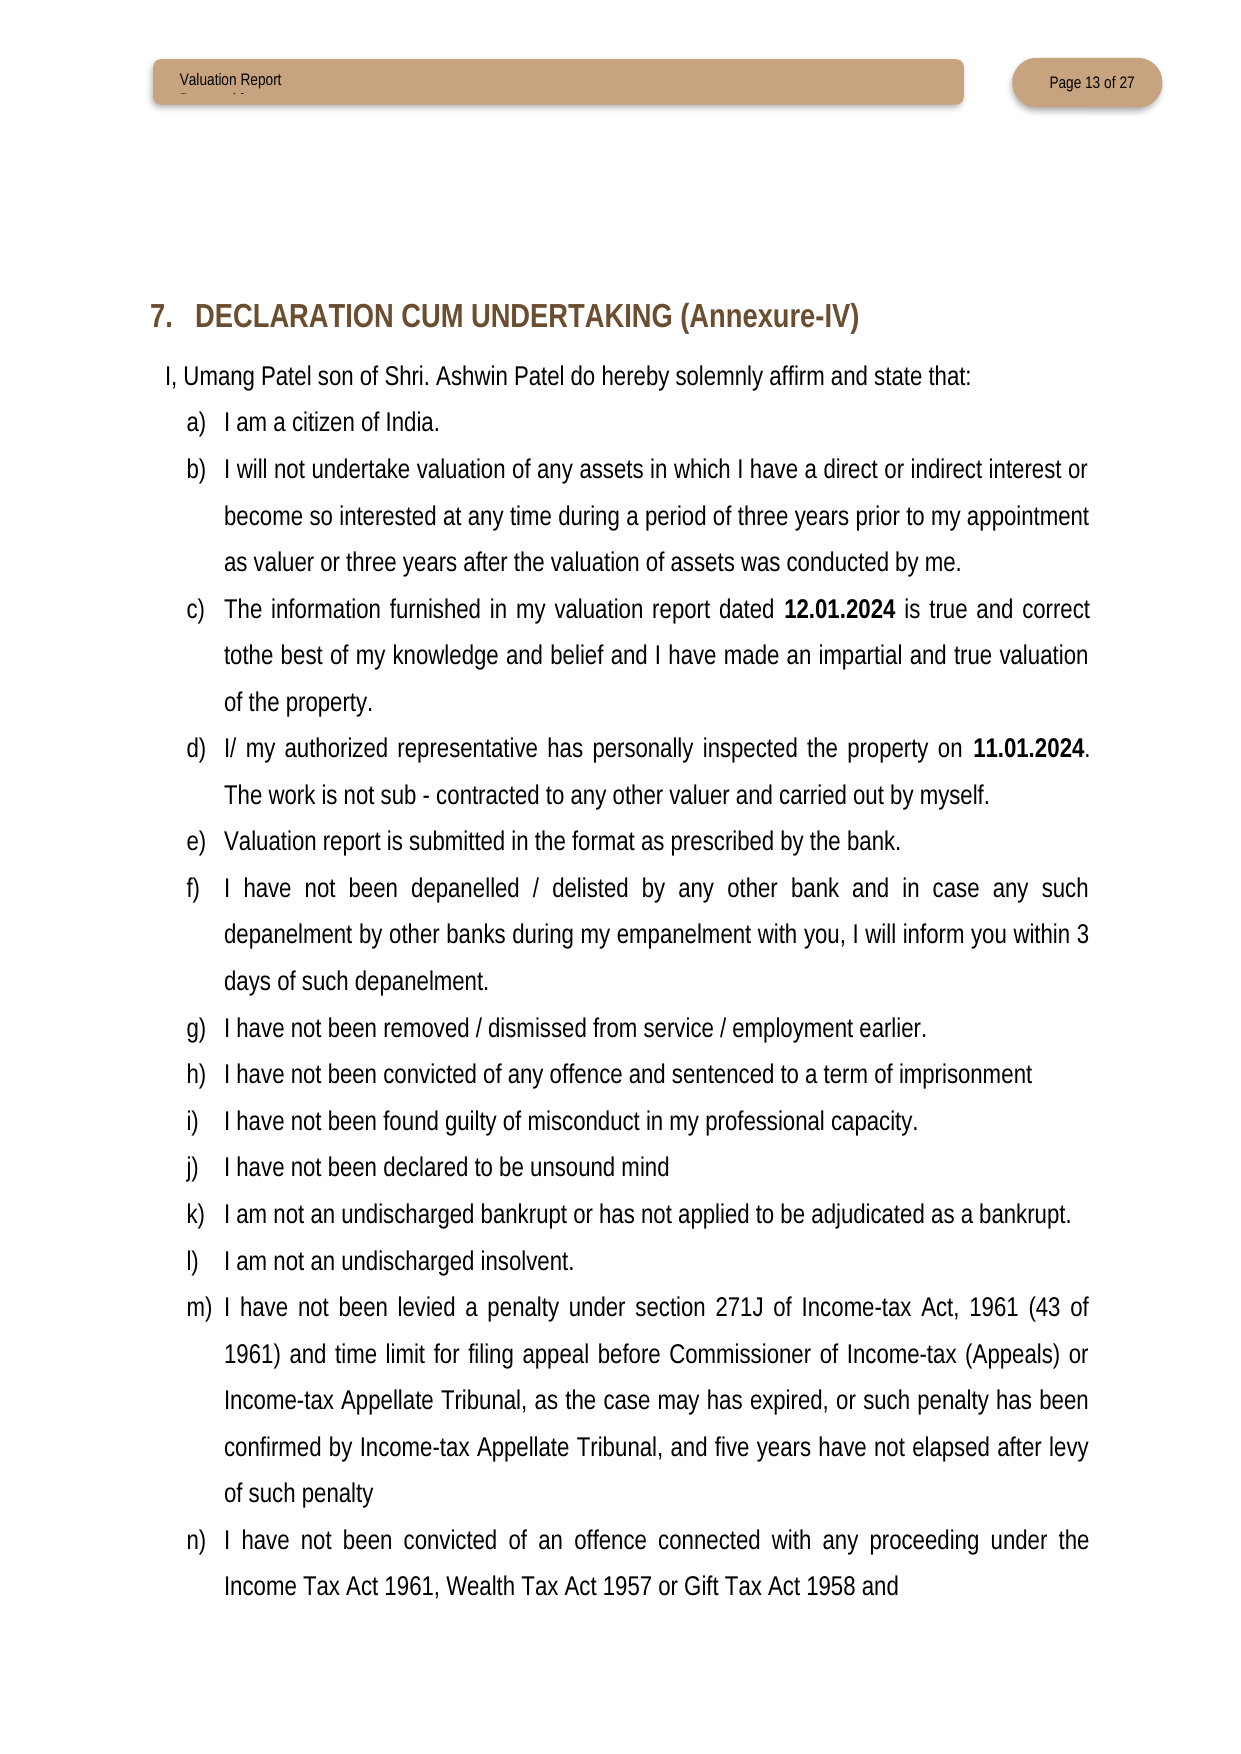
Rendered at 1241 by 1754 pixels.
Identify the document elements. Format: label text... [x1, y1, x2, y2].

list I am not an undischarged bankrupt or has not applied to be adjudicated as a bankrupt. [186, 1198, 1090, 1229]
list Valuation report is submitted in the format as prescribed by the bank. [186, 826, 1090, 857]
list I have not been found guilty of misconduct in my professional capacity. [186, 1105, 1090, 1136]
text I, Umang Patel son of Shri. Ashwin Patel do hereby solemnly affirm and state that: [165, 360, 1090, 391]
list I am not an undischarged insolvent. [186, 1244, 1090, 1276]
list I have not been levied a penalty under section 271J of Income-tax Act, 1961 (43 of 1961) and time limit for filing appeal before Commissioner of Income-tax (Appeals) or Income-tax Appellate Tribunal, as the case may has expired, or such penalty has been confirmed by Income-tax Appellate Tribunal, and five years have not elapsed after levy of such penalty [186, 1291, 1090, 1508]
list I/ my authorized representative has personally inspected the property on 11.01.2024. The work is not sub - contracted to any other valuer and carried out by myself. [186, 732, 1090, 810]
list The information furnished in my valuation report dated 12.01.2024 is true and correct tothe best of my knowledge and belief and I have made an impartial and true valuation of the property. [186, 593, 1090, 717]
list I have not been convicted of an offence connected with any proceeding under the Income Tax Act 1961, Wealth Tax Act 1957 or Gift Tax Act 1958 and [186, 1524, 1090, 1602]
list I have not been convicted of any offence and sentenced to a term of imprisonment [186, 1058, 1090, 1089]
list I have not been removed / dismissed from service / employment earlier. [186, 1012, 1090, 1043]
list I am a citizen of India. [186, 406, 1090, 437]
list I have not been declared to be unsound mind [186, 1151, 1090, 1182]
subtitle DECLARATION CUM UNDERTAKING (Annexure-IV) [150, 297, 1090, 335]
list I will not undertake valuation of any assets in which I have a direct or indirect interest or become so interested at any time during a period of three years prior to my appointment as valuer or three years after the valuation of assets was conducted by me. [186, 453, 1090, 577]
list I have not been depanelled / delisted by any other bank and in case any such depanelment by other banks during my empanelment with you, I will inform you within 3 days of such depanelment. [186, 872, 1090, 996]
